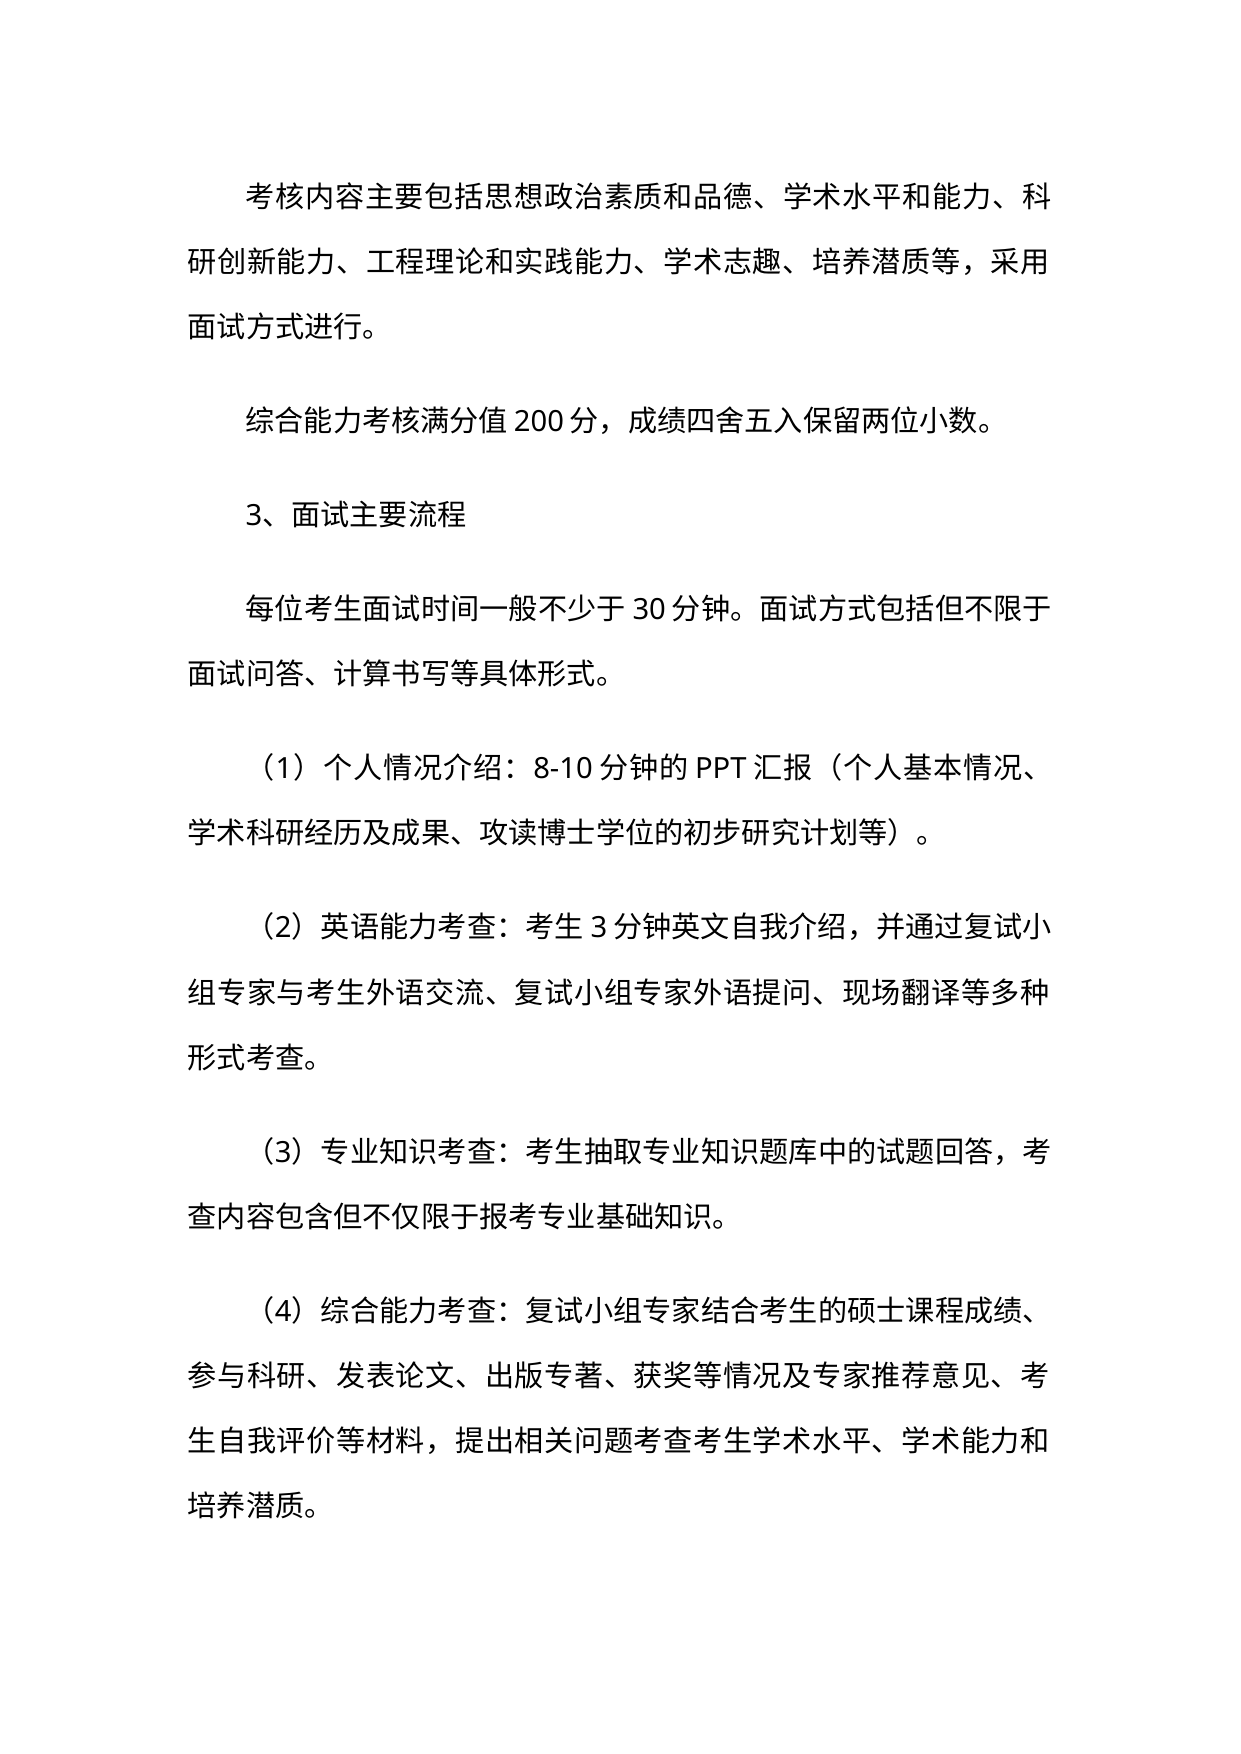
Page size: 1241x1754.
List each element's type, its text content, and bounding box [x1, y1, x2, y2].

text 每位考生面试时间一般不少于30分钟。面试方式包括但不限于面试问答、计算书写等具体形式。 [187, 574, 1053, 704]
text （1）个人情况介绍：8-10分钟的PPT汇报（个人基本情况、学术科研经历及成果、攻读博士学位的初步研究计划等）。 [187, 734, 1053, 864]
text 综合能力考核满分值200分，成绩四舍五入保留两位小数。 [187, 386, 1053, 451]
text 3、面试主要流程 [187, 480, 1053, 545]
text （4）综合能力考查：复试小组专家结合考生的硕士课程成绩、参与科研、发表论文、出版专著、获奖等情况及专家推荐意见、考生自我评价等材料，提出相关问题考查考生学术水平、学术能力和培养潜质。 [187, 1276, 1053, 1536]
text 考核内容主要包括思想政治素质和品德、学术水平和能力、科研创新能力、工程理论和实践能力、学术志趣、培养潜质等，采用面试方式进行。 [187, 162, 1053, 357]
text （2）英语能力考查：考生3分钟英文自我介绍，并通过复试小组专家与考生外语交流、复试小组专家外语提问、现场翻译等多种形式考查。 [187, 893, 1053, 1088]
text （3）专业知识考查：考生抽取专业知识题库中的试题回答，考查内容包含但不仅限于报考专业基础知识。 [187, 1117, 1053, 1247]
